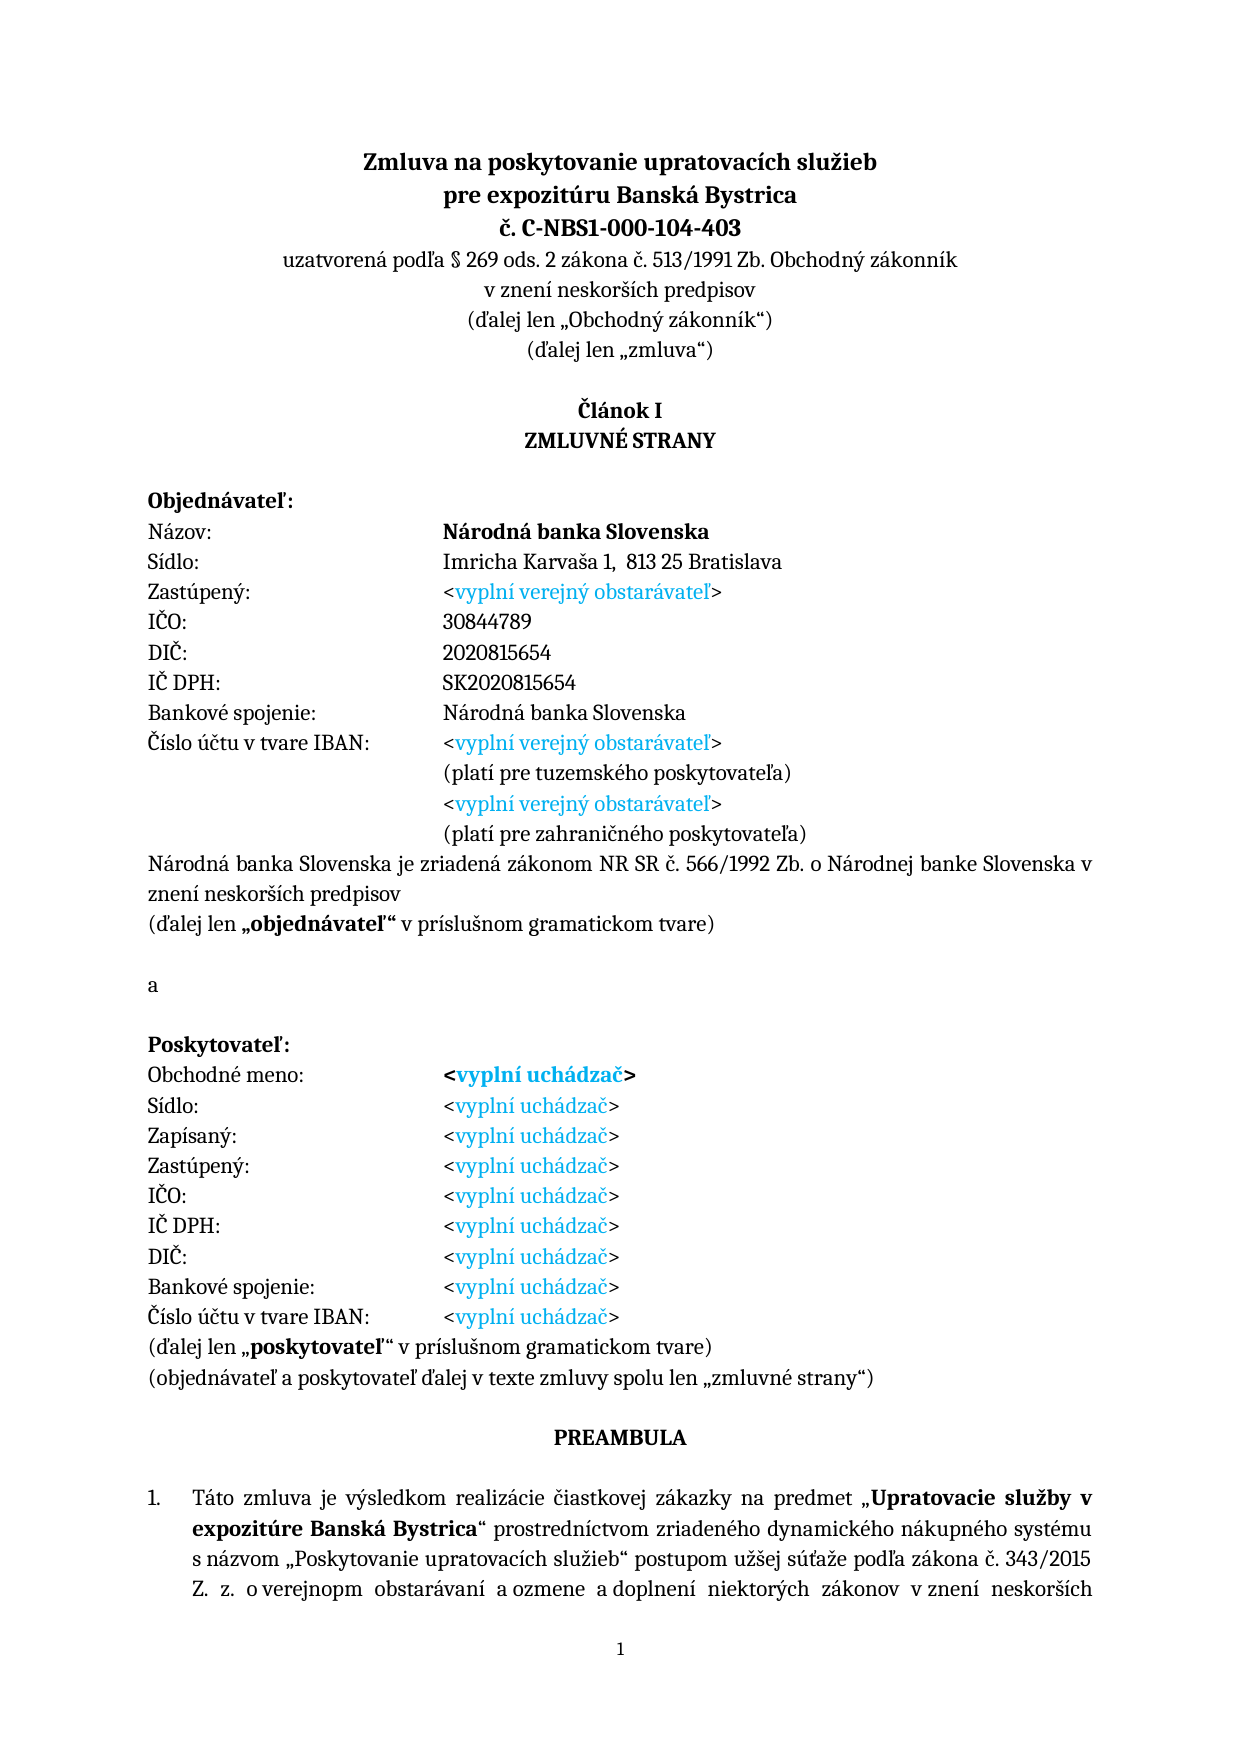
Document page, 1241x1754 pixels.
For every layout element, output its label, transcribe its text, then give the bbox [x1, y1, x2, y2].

text Číslo účtu v tvare IBAN: <vyplní verejný obstarávateľ> [148, 730, 1093, 756]
text Sídlo: Imricha Karvaša 1, 813 25 Bratislava [148, 549, 1093, 575]
text (ďalej len „poskytovateľ“ v príslušnom gramatickom tvare) [148, 1334, 1093, 1361]
text Názov: Národná banka Slovenska [148, 518, 1093, 545]
text IČO: 30844789 [148, 609, 1093, 636]
text Zastúpený: <vyplní uchádzač> [148, 1153, 1095, 1179]
subtitle ZMLUVNÉ STRANY [148, 428, 1093, 454]
text Zmluva na poskytovanie upratovacích služieb [148, 148, 1093, 176]
text DIČ: 2020815654 [148, 639, 1093, 666]
text č. C-NBS1-000-104-403 [148, 214, 1093, 242]
text (ďalej len „objednávateľ“ v príslušnom gramatickom tvare) [148, 911, 1093, 938]
text Zastúpený: <vyplní verejný obstarávateľ> [148, 579, 1093, 605]
text Národná banka Slovenska je zriadená zákonom NR SR č. 566/1992 Zb. o Národnej banke Slovenska v znení neskorších predpisov [148, 851, 1093, 907]
text pre expozitúru Banská Bystrica [148, 181, 1093, 209]
text IČ DPH: <vyplní uchádzač> [148, 1213, 1095, 1240]
text (platí pre zahraničného poskytovateľa) [148, 821, 1093, 847]
text <vyplní verejný obstarávateľ> [148, 790, 1093, 817]
text IČO: <vyplní uchádzač> [148, 1183, 1095, 1209]
text Zapísaný: <vyplní uchádzač> [148, 1123, 1095, 1149]
text a [148, 972, 1093, 998]
subtitle Článok I [148, 398, 1093, 424]
text uzatvorená podľa § 269 ods. 2 zákona č. 513/1991 Zb. Obchodný zákonník [148, 247, 1093, 273]
text Bankové spojenie: Národná banka Slovenska [148, 700, 1093, 726]
text (objednávateľ a poskytovateľ ďalej v texte zmluvy spolu len „zmluvné strany“) [148, 1364, 1093, 1391]
text v znení neskorších predpisov [148, 277, 1093, 303]
text IČ DPH: SK2020815654 [148, 669, 1093, 696]
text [148, 1485, 1093, 1602]
text Poskytovateľ: [148, 1032, 1093, 1058]
text DIČ: <vyplní uchádzač> [148, 1243, 1095, 1270]
text Sídlo: <vyplní uchádzač> [148, 1092, 1095, 1119]
text Obchodné meno: <vyplní uchádzač> [148, 1062, 1095, 1089]
text Bankové spojenie: <vyplní uchádzač> [148, 1274, 1095, 1300]
text (ďalej len „Obchodný zákonník“) [148, 307, 1093, 333]
text Číslo účtu v tvare IBAN: <vyplní uchádzač> [148, 1304, 1095, 1330]
subtitle PREAMBULA [148, 1425, 1093, 1451]
text Objednávateľ: [148, 488, 1093, 515]
text (platí pre tuzemského poskytovateľa) [148, 760, 1093, 787]
text (ďalej len „zmluva“) [148, 337, 1093, 364]
